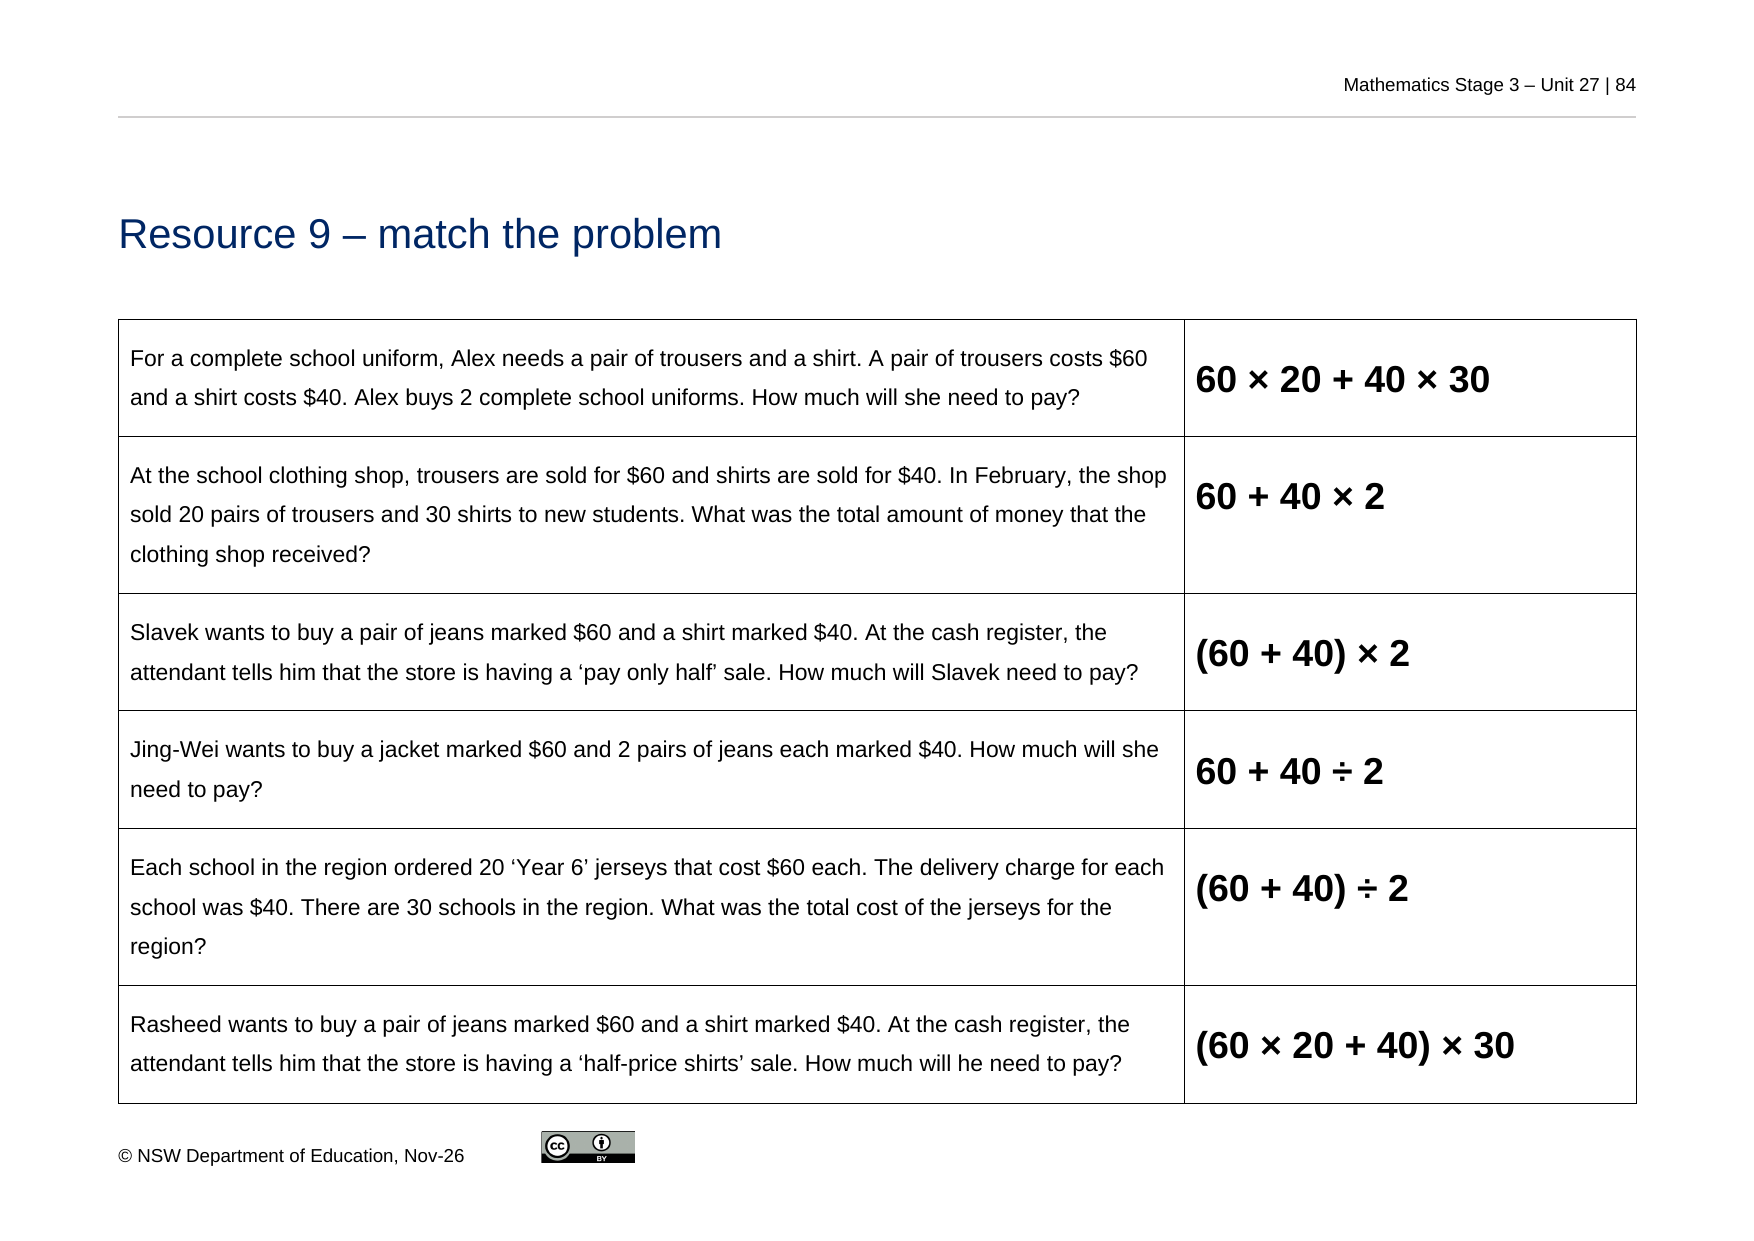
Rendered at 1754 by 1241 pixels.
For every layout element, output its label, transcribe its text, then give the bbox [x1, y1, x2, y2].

table_cell At the school clothing shop, trousers are sold for $60 and shirts are sold for $40. In February, the shop sold 20 pairs of trousers and 30 shirts to new students. What was the total amount of money that the clothing shop received? [119, 437, 1184, 593]
table_cell Jing-Wei wants to buy a jacket marked $60 and 2 pairs of jeans each marked $40. How much will she need to pay? [119, 711, 1184, 828]
table_cell 60 + 40 × 2 [1185, 437, 1636, 593]
table_cell (60 + 40) ÷ 2 [1185, 829, 1636, 985]
table_header For a complete school uniform, Alex needs a pair of trousers and a shirt. A pair of trousers costs $60 and a shirt costs $40. Alex buys 2 complete school uniforms. How much will she need to pay? [119, 320, 1184, 436]
table_header 60 × 20 + 40 × 30 [1185, 320, 1636, 436]
table_cell Rasheed wants to buy a pair of jeans marked $60 and a shirt marked $40. At the cash register, the attendant tells him that the store is having a ‘half-price shirts’ sale. How much will he need to pay? [119, 986, 1184, 1102]
table_cell Slavek wants to buy a pair of jeans marked $60 and a shirt marked $40. At the cash register, the attendant tells him that the store is having a ‘pay only half’ sale. How much will Slavek need to pay? [119, 594, 1184, 710]
picture [541, 1131, 635, 1163]
table_cell (60 × 20 + 40) × 30 [1185, 986, 1636, 1102]
table_cell 60 + 40 ÷ 2 [1185, 711, 1636, 828]
table_cell (60 + 40) × 2 [1185, 594, 1636, 710]
subtitle Resource 9 – match the problem [118, 209, 1636, 257]
table_cell Each school in the region ordered 20 ‘Year 6’ jerseys that cost $60 each. The delivery charge for each school was $40. There are 30 schools in the region. What was the total cost of the jerseys for the region? [119, 829, 1184, 985]
